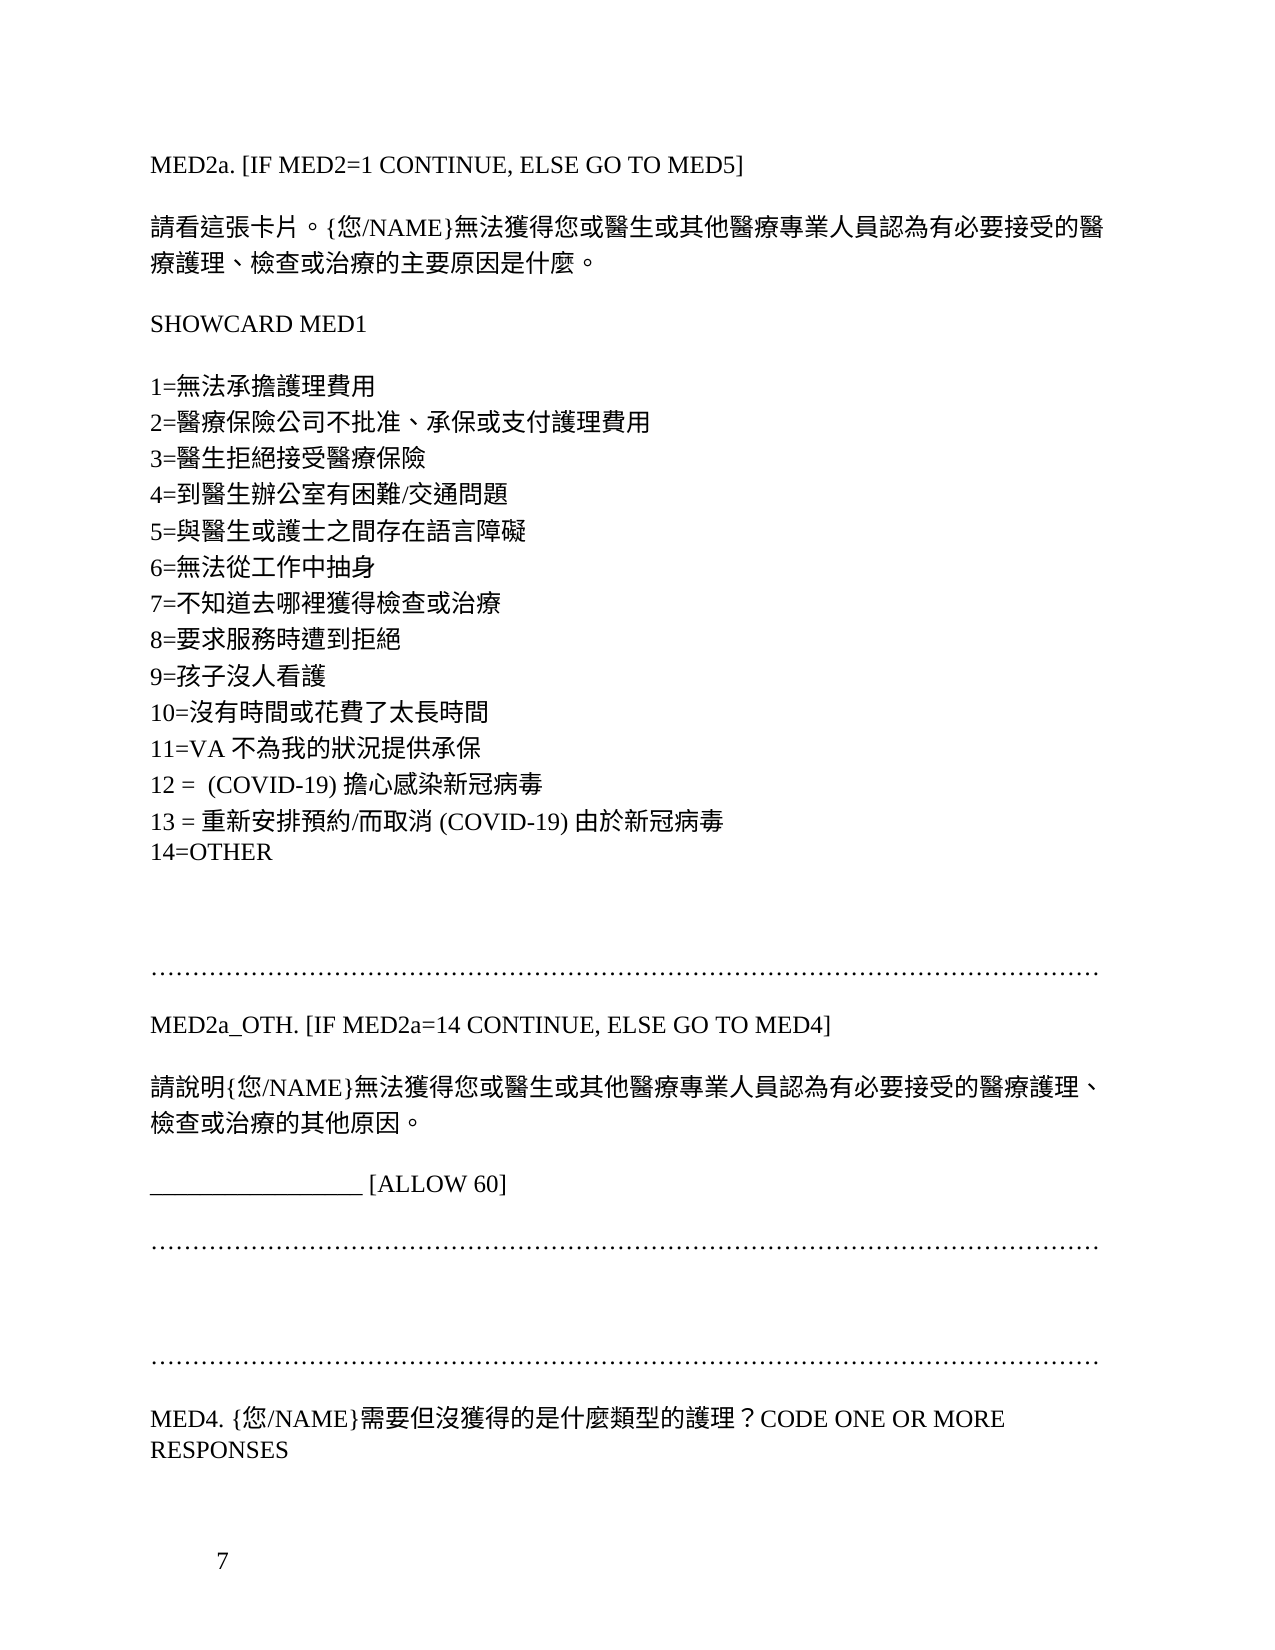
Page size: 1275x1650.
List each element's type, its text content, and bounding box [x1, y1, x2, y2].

text 請看這張卡片。{您/NAME}無法獲得您或醫生或其他醫療專業人員認為有必要接受的醫療護理、檢查或治療的主要原因是什麼。 [150, 207, 1125, 280]
text MED2a_OTH. [IF MED2a=14 CONTINUE, ELSE GO TO MED4] [150, 1010, 1125, 1039]
text SHOWCARD MED1 [150, 309, 1125, 337]
text 請說明{您/NAME}無法獲得您或醫生或其他醫療專業人員認為有必要接受的醫療護理、檢查或治療的其他原因。 [150, 1067, 1125, 1140]
text 7=不知道去哪裡獲得檢查或治療 [150, 584, 1125, 620]
text 13 = 重新安排預約/而取消 (COVID-19) 由於新冠病毒 [150, 801, 1125, 837]
text 3=醫生拒絕接受醫療保險 [150, 439, 1125, 475]
text 8=要求服務時遭到拒絕 [150, 620, 1125, 656]
text 11=VA 不為我的狀況提供承保 [150, 729, 1125, 765]
text …………………………………………………………………………………………………… [150, 952, 1125, 981]
text MED2a. [IF MED2=1 CONTINUE, ELSE GO TO MED5] [150, 150, 1125, 179]
text 6=無法從工作中抽身 [150, 547, 1125, 584]
text 5=與醫生或護士之間存在語言障礙 [150, 511, 1125, 547]
text 14=OTHER [150, 837, 1125, 866]
text _________________ [ALLOW 60] [150, 1169, 1125, 1197]
text 12 = (COVID-19) 擔心感染新冠病毒 [150, 765, 1125, 801]
text …………………………………………………………………………………………………… [150, 1341, 1125, 1370]
text 4=到醫生辦公室有困難/交通問題 [150, 475, 1125, 511]
text 10=沒有時間或花費了太長時間 [150, 692, 1125, 729]
text 1=無法承擔護理費用 [150, 366, 1125, 402]
text MED4. {您/NAME}需要但沒獲得的是什麼類型的護理？CODE ONE OR MORE RESPONSES [150, 1399, 1125, 1464]
text …………………………………………………………………………………………………… [150, 1226, 1125, 1255]
text 9=孩子沒人看護 [150, 656, 1125, 692]
text 2=醫療保險公司不批准、承保或支付護理費用 [150, 402, 1125, 439]
